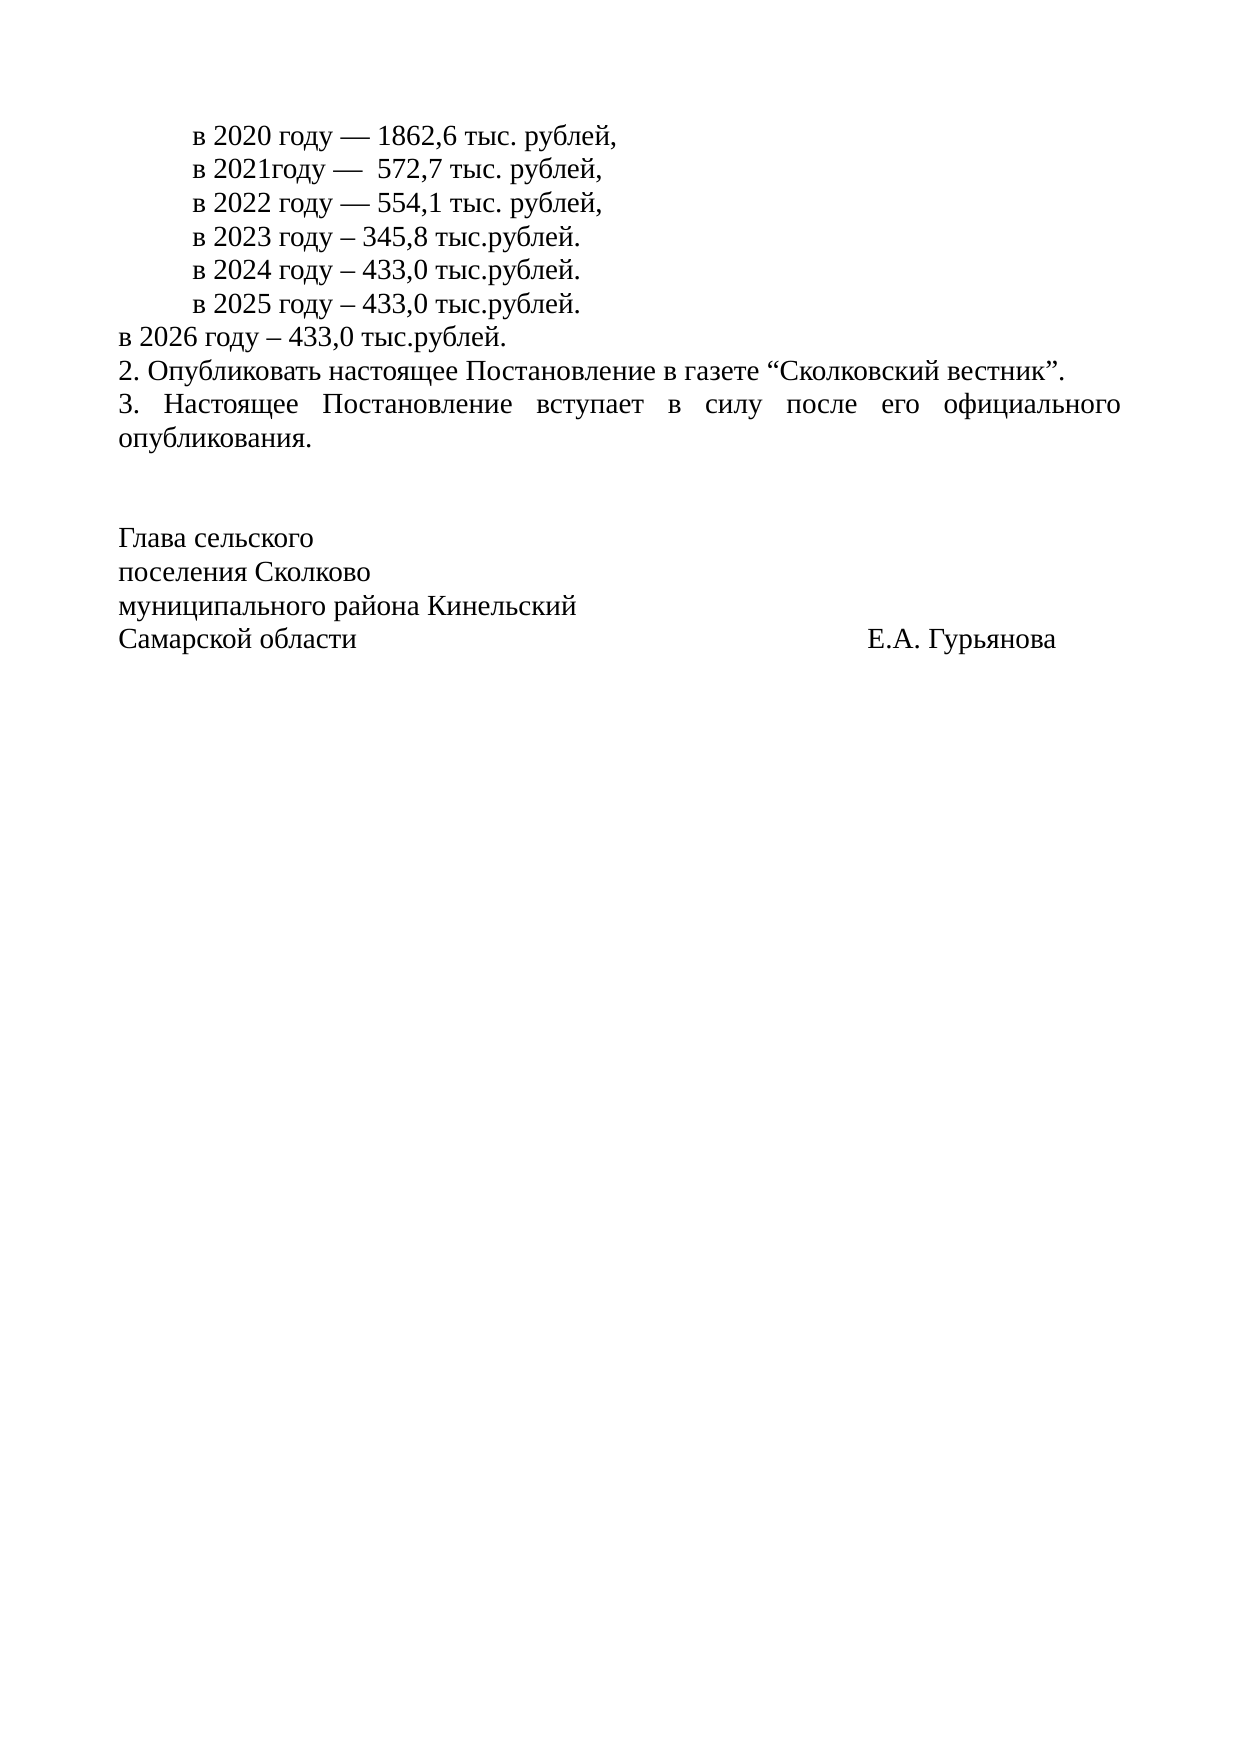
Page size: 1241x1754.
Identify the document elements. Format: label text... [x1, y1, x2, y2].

text в 2023 году – 345,8 тыс.рублей. [118, 219, 1105, 252]
text в 2026 году – 433,0 тыс.рублей. [118, 319, 1105, 353]
text Глава сельского [118, 521, 1122, 554]
text поселения Сколково [118, 554, 1122, 588]
text 3. Настоящее Постановление вступает в силу после его официального опубликования. [118, 386, 1122, 453]
text в 2022 году — 554,1 тыс. рублей, [118, 185, 1105, 219]
text в 2025 году – 433,0 тыс.рублей. [118, 286, 1105, 319]
text в 2024 году – 433,0 тыс.рублей. [118, 252, 1105, 286]
text муниципального района Кинельский [118, 588, 1122, 621]
text в 2020 году — 1862,6 тыс. рублей, [118, 118, 1105, 152]
text Самарской области Е.А. Гурьянова [118, 621, 1122, 655]
text 2. Опубликовать настоящее Постановление в газете “Сколковский вестник”. [118, 353, 1122, 386]
text в 2021году — 572,7 тыс. рублей, [118, 152, 1105, 185]
